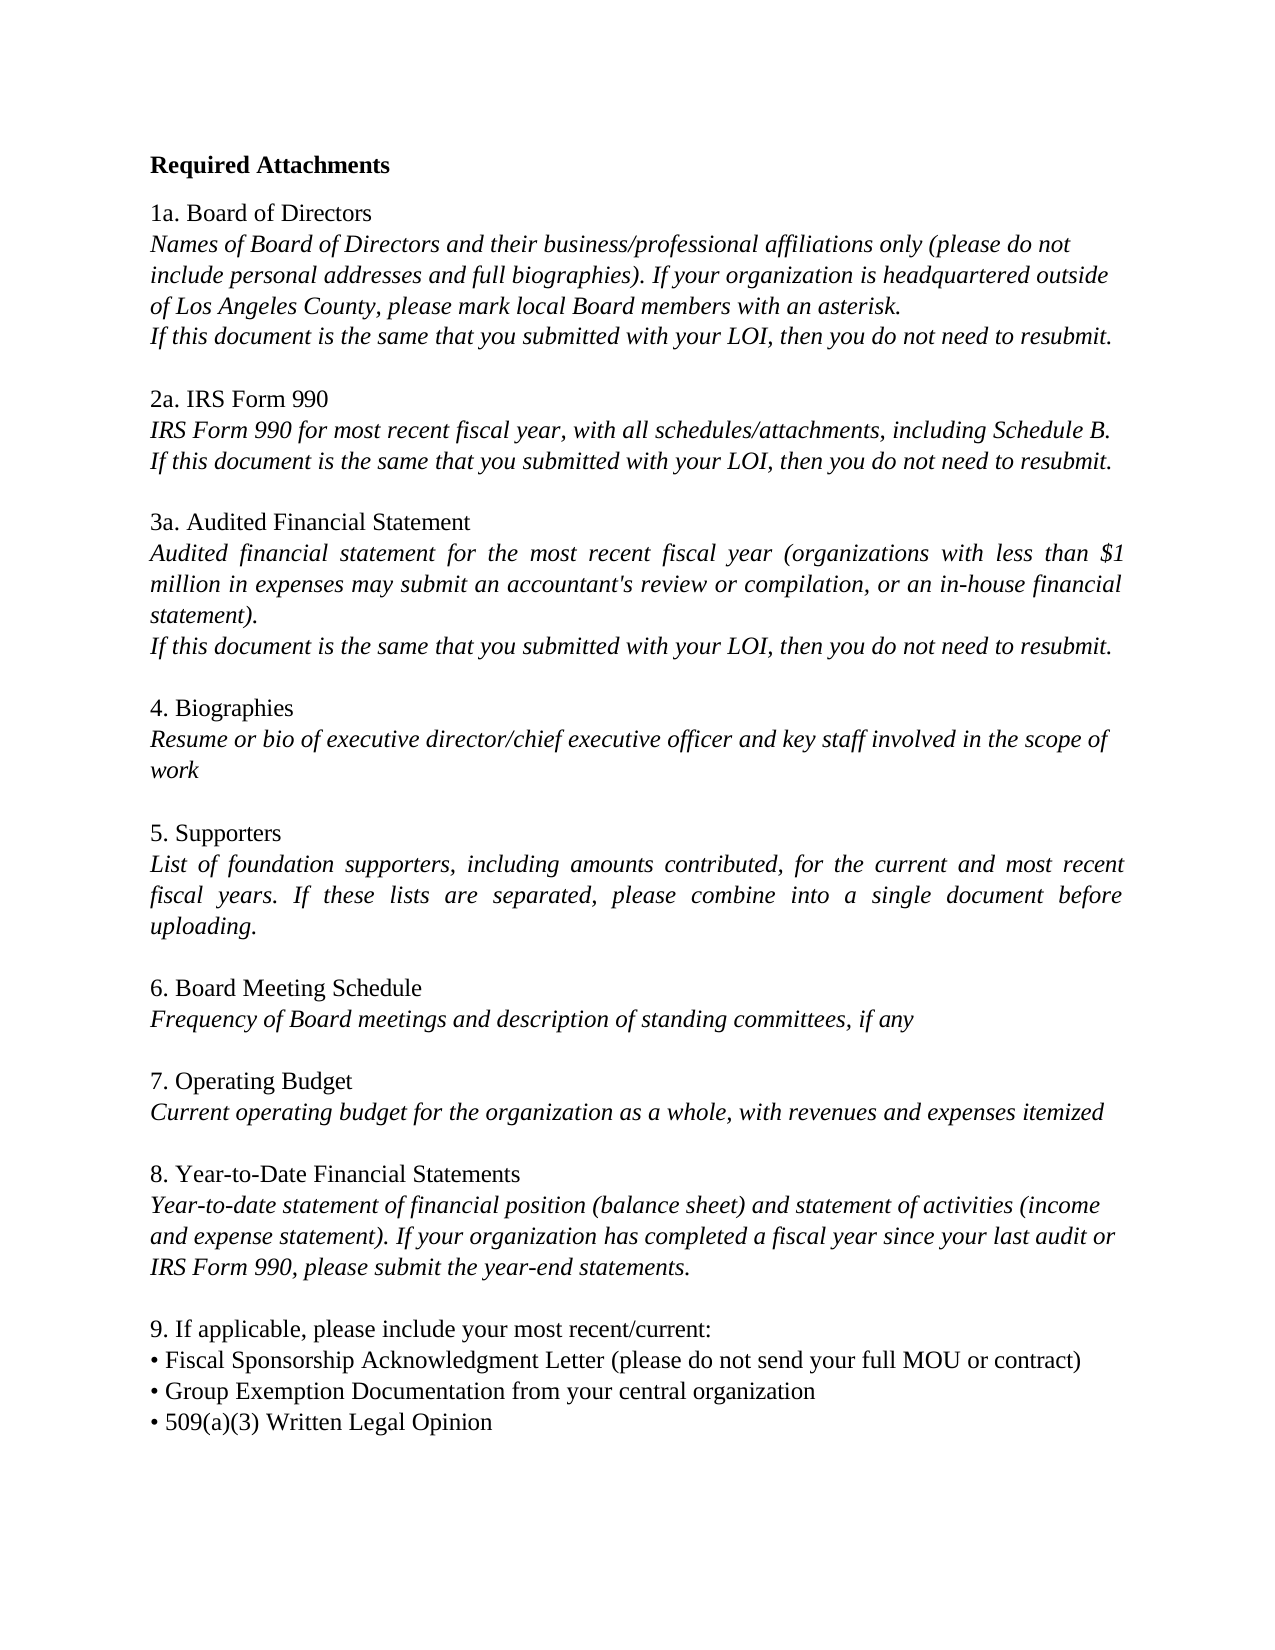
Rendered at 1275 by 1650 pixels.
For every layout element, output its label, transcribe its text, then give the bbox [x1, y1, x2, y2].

text Frequency of Board meetings and description of standing committees, if any [150, 1004, 1137, 1033]
text List of foundation supporters, including amounts contributed, for the current and most recent fiscal years. If these lists are separated, please combine into a single document before uploading. [150, 849, 1125, 939]
text Current operating budget for the organization as a whole, with revenues and expenses itemized [150, 1097, 1137, 1126]
list Board Meeting Schedule [150, 973, 1137, 1002]
text 3a. Audited Financial Statement [150, 507, 1137, 536]
text 2a. IRS Form 990 [150, 384, 1137, 412]
list Biographies [150, 693, 1137, 722]
text If this document is the same that you submitted with your LOI, then you do not need to resubmit. [150, 632, 1137, 660]
list Group Exemption Documentation from your central organization [150, 1376, 1137, 1405]
subtitle Required Attachments [150, 150, 1137, 179]
text Year-to-date statement of financial position (balance sheet) and statement of activities (income and expense statement). If your organization has completed a fiscal year since your last audit or IRS Form 990, please submit the year-end statements. [150, 1190, 1123, 1281]
list Operating Budget [150, 1066, 1137, 1095]
text Resume or bio of executive director/chief executive officer and key staff involved in the scope of work [150, 724, 1130, 784]
text If this document is the same that you submitted with your LOI, then you do not need to resubmit. [150, 322, 1137, 350]
text Names of Board of Directors and their business/professional affiliations only (please do not include personal addresses and full biographies). If your organization is headquartered outside of Los Angeles County, please mark local Board members with an asterisk. [150, 229, 1113, 319]
list Supporters [150, 818, 1137, 846]
text Audited financial statement for the most recent fiscal year (organizations with less than $1 million in expenses may submit an accountant's review or compilation, or an in-house financial statement). [150, 538, 1126, 629]
list 509(a)(3) Written Legal Opinion [150, 1407, 1137, 1436]
text 1a. Board of Directors [150, 198, 1137, 226]
list Year-to-Date Financial Statements [150, 1159, 1137, 1188]
list Fiscal Sponsorship Acknowledgment Letter (please do not send your full MOU or contract) [150, 1345, 1137, 1374]
text IRS Form 990 for most recent fiscal year, with all schedules/attachments, including Schedule B. If this document is the same that you submitted with your LOI, then you do not need to resubmit. [150, 415, 1123, 474]
list If applicable, please include your most recent/current: [150, 1314, 1137, 1343]
